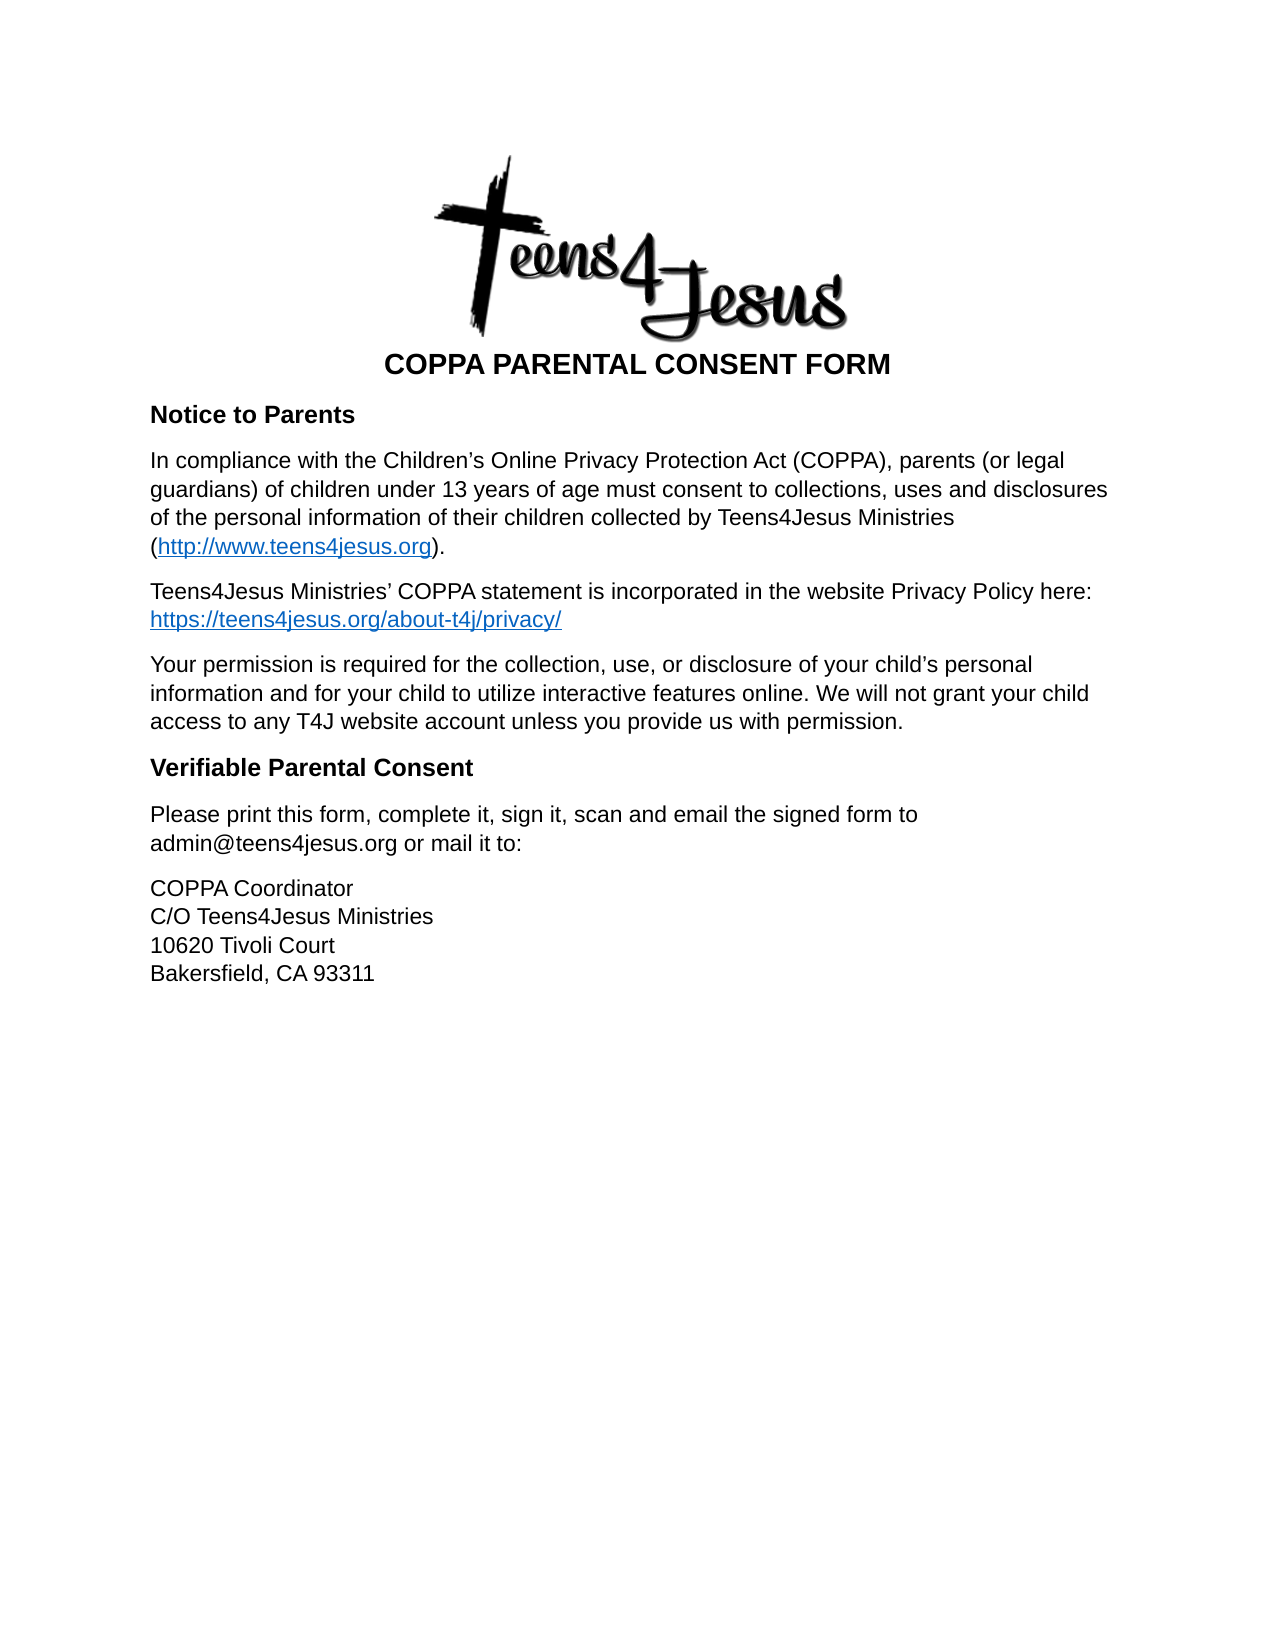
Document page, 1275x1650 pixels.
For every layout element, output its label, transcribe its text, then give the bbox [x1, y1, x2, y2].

text Please print this form, complete it, sign it, scan and email the signed form to admin@teens4jesus.org or mail it to: [150, 801, 1125, 856]
text In compliance with the Children’s Online Privacy Protection Act (COPPA), parents (or legal guardians) of children under 13 years of age must consent to collections, uses and disclosures of the personal information of their children collected by Teens4Jesus Ministries (http://www.teens4jesus.org). [150, 447, 1125, 559]
text Verifiable Parental Consent [150, 753, 1125, 782]
text Notice to Parents [150, 400, 1125, 428]
text COPPA Coordinator C/O Teens4Jesus Ministries 10620 Tivoli Court Bakersfield, CA 93311 [150, 875, 1125, 986]
text Your permission is required for the collection, use, or disclosure of your child’s personal information and for your child to utilize interactive features online. We will not grant your child access to any T4J website account unless you provide us with permission. [150, 651, 1125, 735]
text Teens4Jesus Ministries’ COPPA statement is incorporated in the website Privacy Policy here: https://teens4jesus.org/about-t4j/privacy/ [150, 578, 1125, 633]
picture [409, 150, 866, 345]
